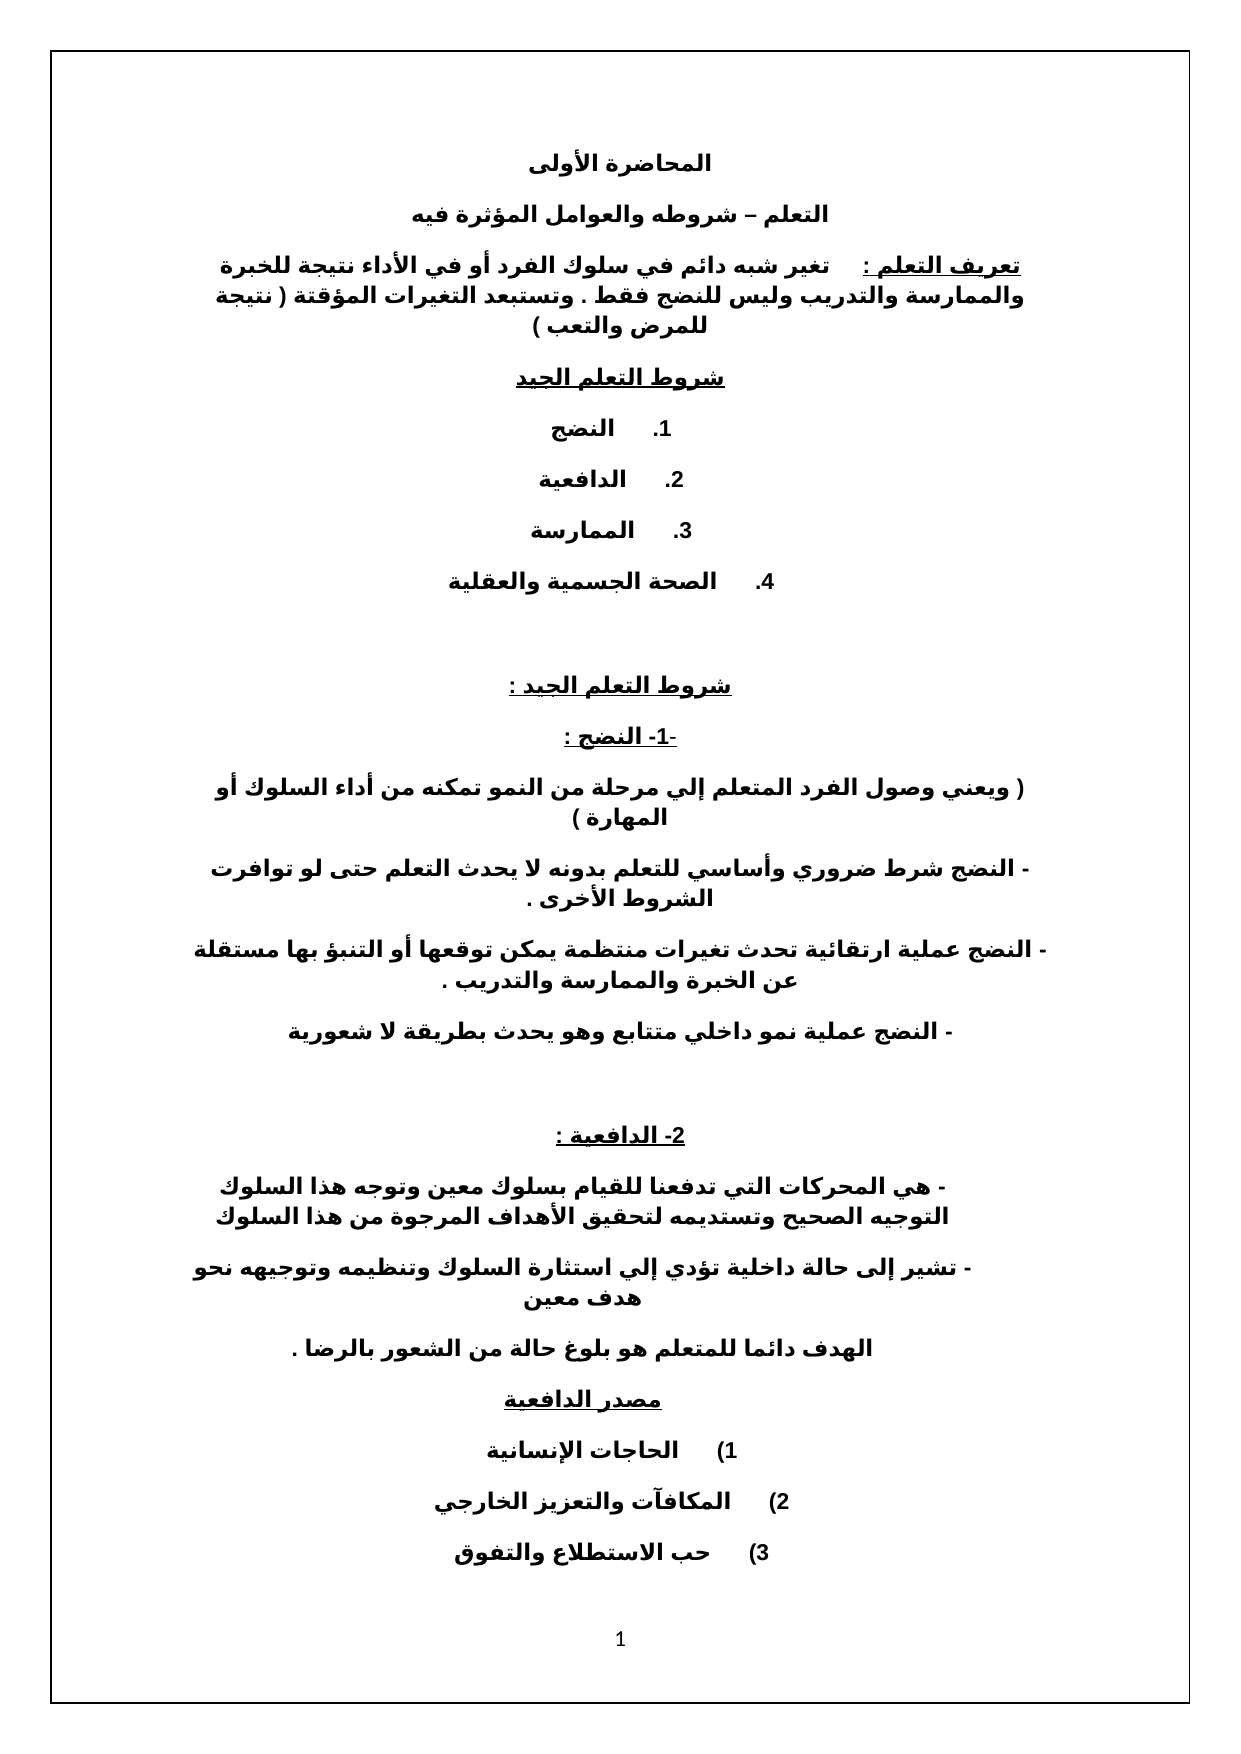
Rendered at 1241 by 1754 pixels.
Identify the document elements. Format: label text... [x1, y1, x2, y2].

list الهدف دائما للمتعلم هو بلوغ حالة من الشعور بالرضا . [187, 1335, 1015, 1362]
list المكافآت والتعزيز الخارجي [187, 1488, 1015, 1515]
text - النضج شرط ضروري وأساسي للتعلم بدونه لا يحدث التعلم حتى لو توافرت الشروط الأخرى . [187, 855, 1053, 912]
list - تشير إلى حالة داخلية تؤدي إلي استثارة السلوك وتنظيمه وتوجيهه نحو هدف معين [187, 1254, 1015, 1311]
text شروط التعلم الجيد [187, 363, 1053, 390]
list حب الاستطلاع والتفوق [187, 1539, 1015, 1566]
list مصدر الدافعية [187, 1386, 1015, 1413]
text - النضج عملية نمو داخلي متتابع وهو يحدث بطريقة لا شعورية [187, 1018, 1053, 1044]
text المحاضرة الأولى [187, 150, 1053, 176]
text شروط التعلم الجيد : [187, 672, 1053, 698]
list النضج [187, 414, 1015, 441]
list الحاجات الإنسانية [187, 1437, 1015, 1464]
list الدافعية [187, 466, 1015, 492]
text - النضج عملية ارتقائية تحدث تغيرات منتظمة يمكن توقعها أو التنبؤ بها مستقلة عن الخبرة والممارسة والتدريب . [187, 936, 1053, 993]
text التعلم – شروطه والعوامل المؤثرة فيه [187, 201, 1053, 227]
text -1- النضج : [187, 723, 1053, 749]
list - هي المحركات التي تدفعنا للقيام بسلوك معين وتوجه هذا السلوك التوجيه الصحيح وتستديمه لتحقيق الأهداف المرجوة من هذا السلوك [187, 1173, 1015, 1229]
text ( ويعني وصول الفرد المتعلم إلي مرحلة من النمو تمكنه من أداء السلوك أو المهارة ) [187, 774, 1053, 830]
text 2- الدافعية : [187, 1122, 1053, 1148]
list الممارسة [187, 517, 1015, 543]
list الصحة الجسمية والعقلية [187, 568, 1015, 594]
text تعريف التعلم : تغير شبه دائم في سلوك الفرد أو في الأداء نتيجة للخبرة والممارسة والتدريب وليس للنضج فقط . وتستبعد التغيرات المؤقتة ( نتيجة للمرض والتعب ) [187, 252, 1053, 339]
